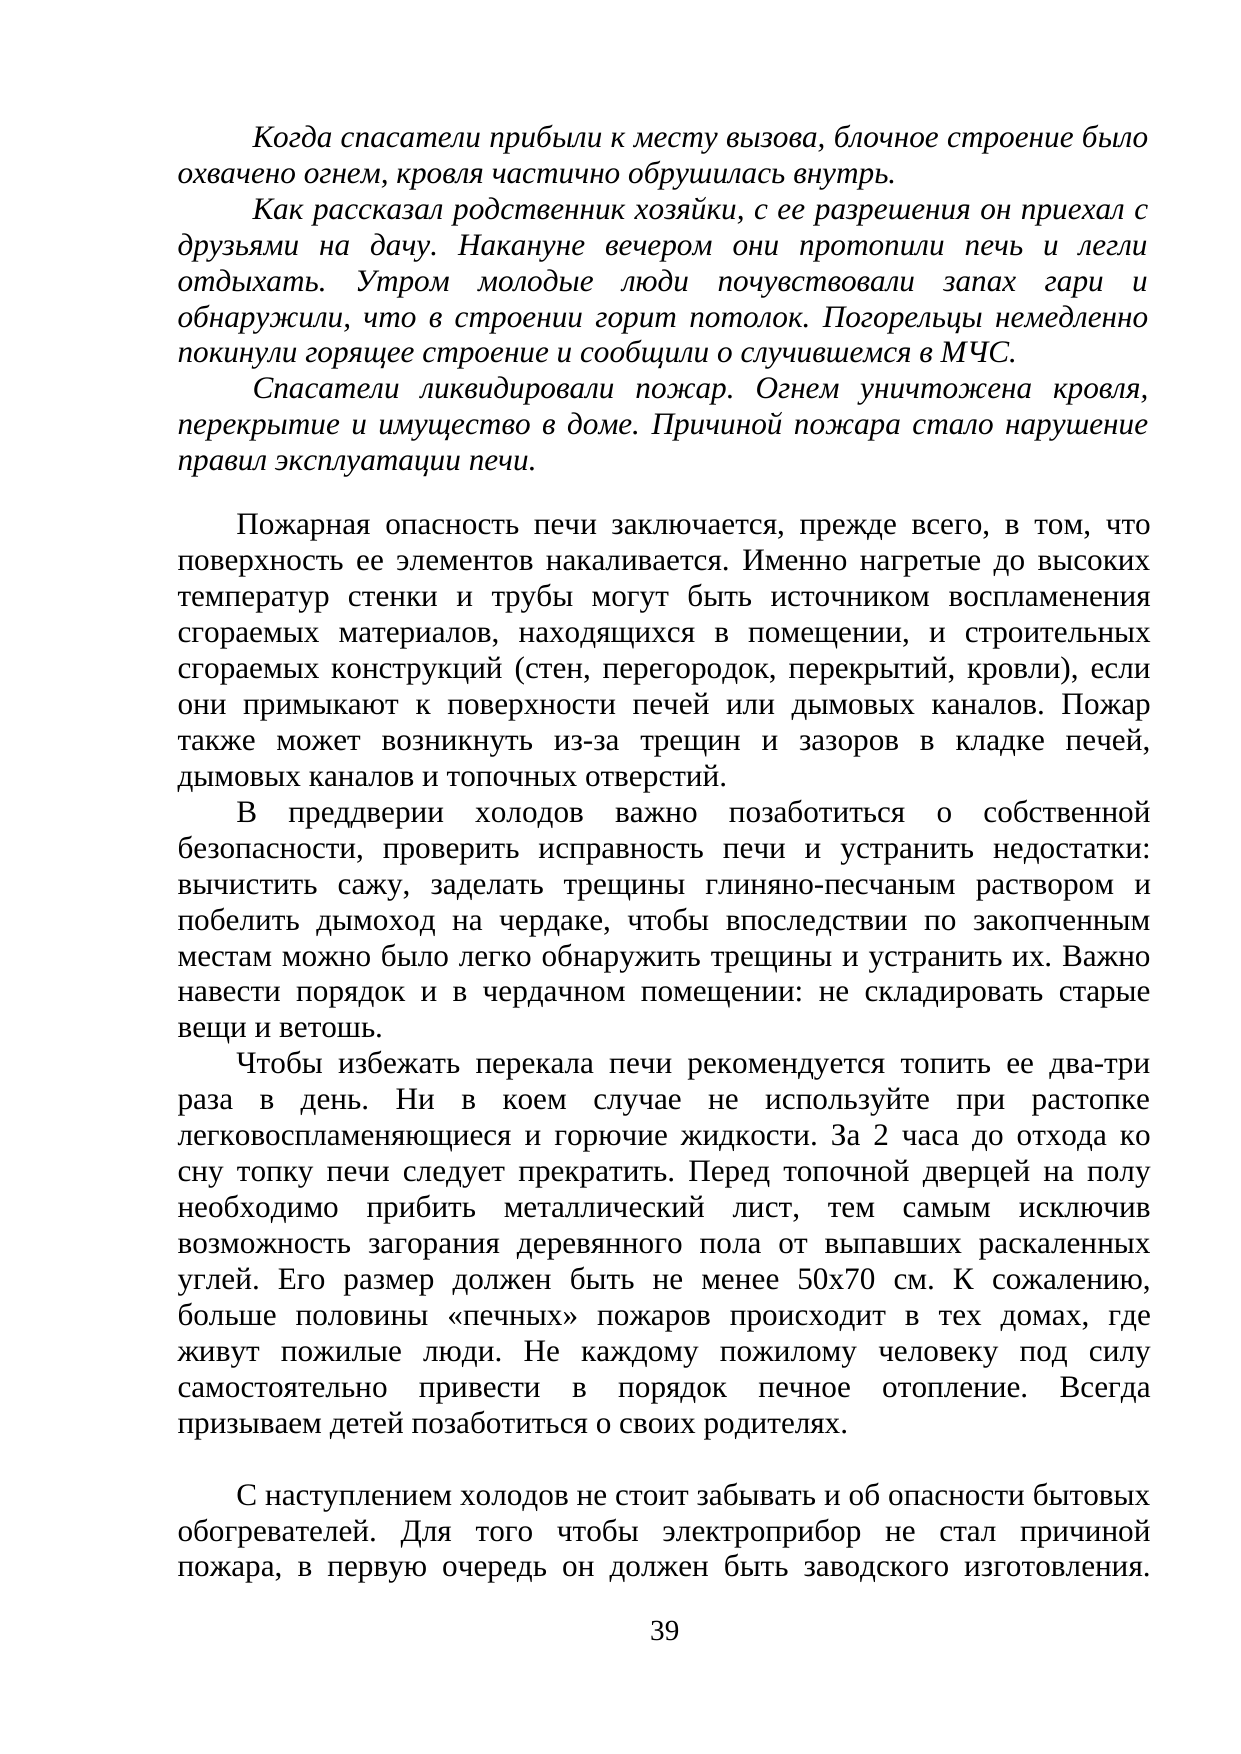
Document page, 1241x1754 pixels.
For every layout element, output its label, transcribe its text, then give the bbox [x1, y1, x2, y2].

text Как рассказал родственник хозяйки, с ее разрешения он приехал с друзьями на дачу. Накануне вечером они протопили печь и легли отдыхать. Утром молодые люди почувствовали запах гари и обнаружили, что в строении горит потолок. Погорельцы немедленно покинули горящее строение и сообщили о случившемся в МЧС. [177, 190, 1152, 370]
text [177, 1476, 1152, 1584]
text В преддверии холодов важно позаботиться о собственной безопасности, проверить исправность печи и устранить недостатки: вычистить сажу, заделать трещины глиняно-песчаным раствором и побелить дымоход на чердаке, чтобы впоследствии по закопченным местам можно было легко обнаружить трещины и устранить их. Важно навести порядок и в чердачном помещении: не складировать старые вещи и ветошь. [177, 793, 1152, 1044]
text Чтобы избежать перекала печи рекомендуется топить ее два-три раза в день. Ни в коем случае не используйте при растопке легковоспламеняющиеся и горючие жидкости. За 2 часа до отхода ко сну топку печи следует прекратить. Перед топочной дверцей на полу необходимо прибить металлический лист, тем самым исключив возможность загорания деревянного пола от выпавших раскаленных углей. Его размер должен быть не менее 50х70 см. К сожалению, больше половины «печных» пожаров происходит в тех домах, где живут пожилые люди. Не каждому пожилому человеку под силу самостоятельно привести в порядок печное отопление. Всегда призываем детей позаботиться о своих родителях. [177, 1044, 1152, 1440]
text Пожарная опасность печи заключается, прежде всего, в том, что поверхность ее элементов накаливается. Именно нагретые до высоких температур стенки и трубы могут быть источником воспламенения сгораемых материалов, находящихся в помещении, и строительных сгораемых конструкций (стен, перегородок, перекрытий, кровли), если они примыкают к поверхности печей или дымовых каналов. Пожар также может возникнуть из-за трещин и зазоров в кладке печей, дымовых каналов и топочных отверстий. [177, 506, 1152, 793]
text Спасатели ликвидировали пожар. Огнем уничтожена кровля, перекрытие и имущество в доме. Причиной пожара стало нарушение правил эксплуатации печи. [177, 370, 1152, 477]
text Когда спасатели прибыли к месту вызова, блочное строение было охвачено огнем, кровля частично обрушилась внутрь. [177, 118, 1152, 190]
